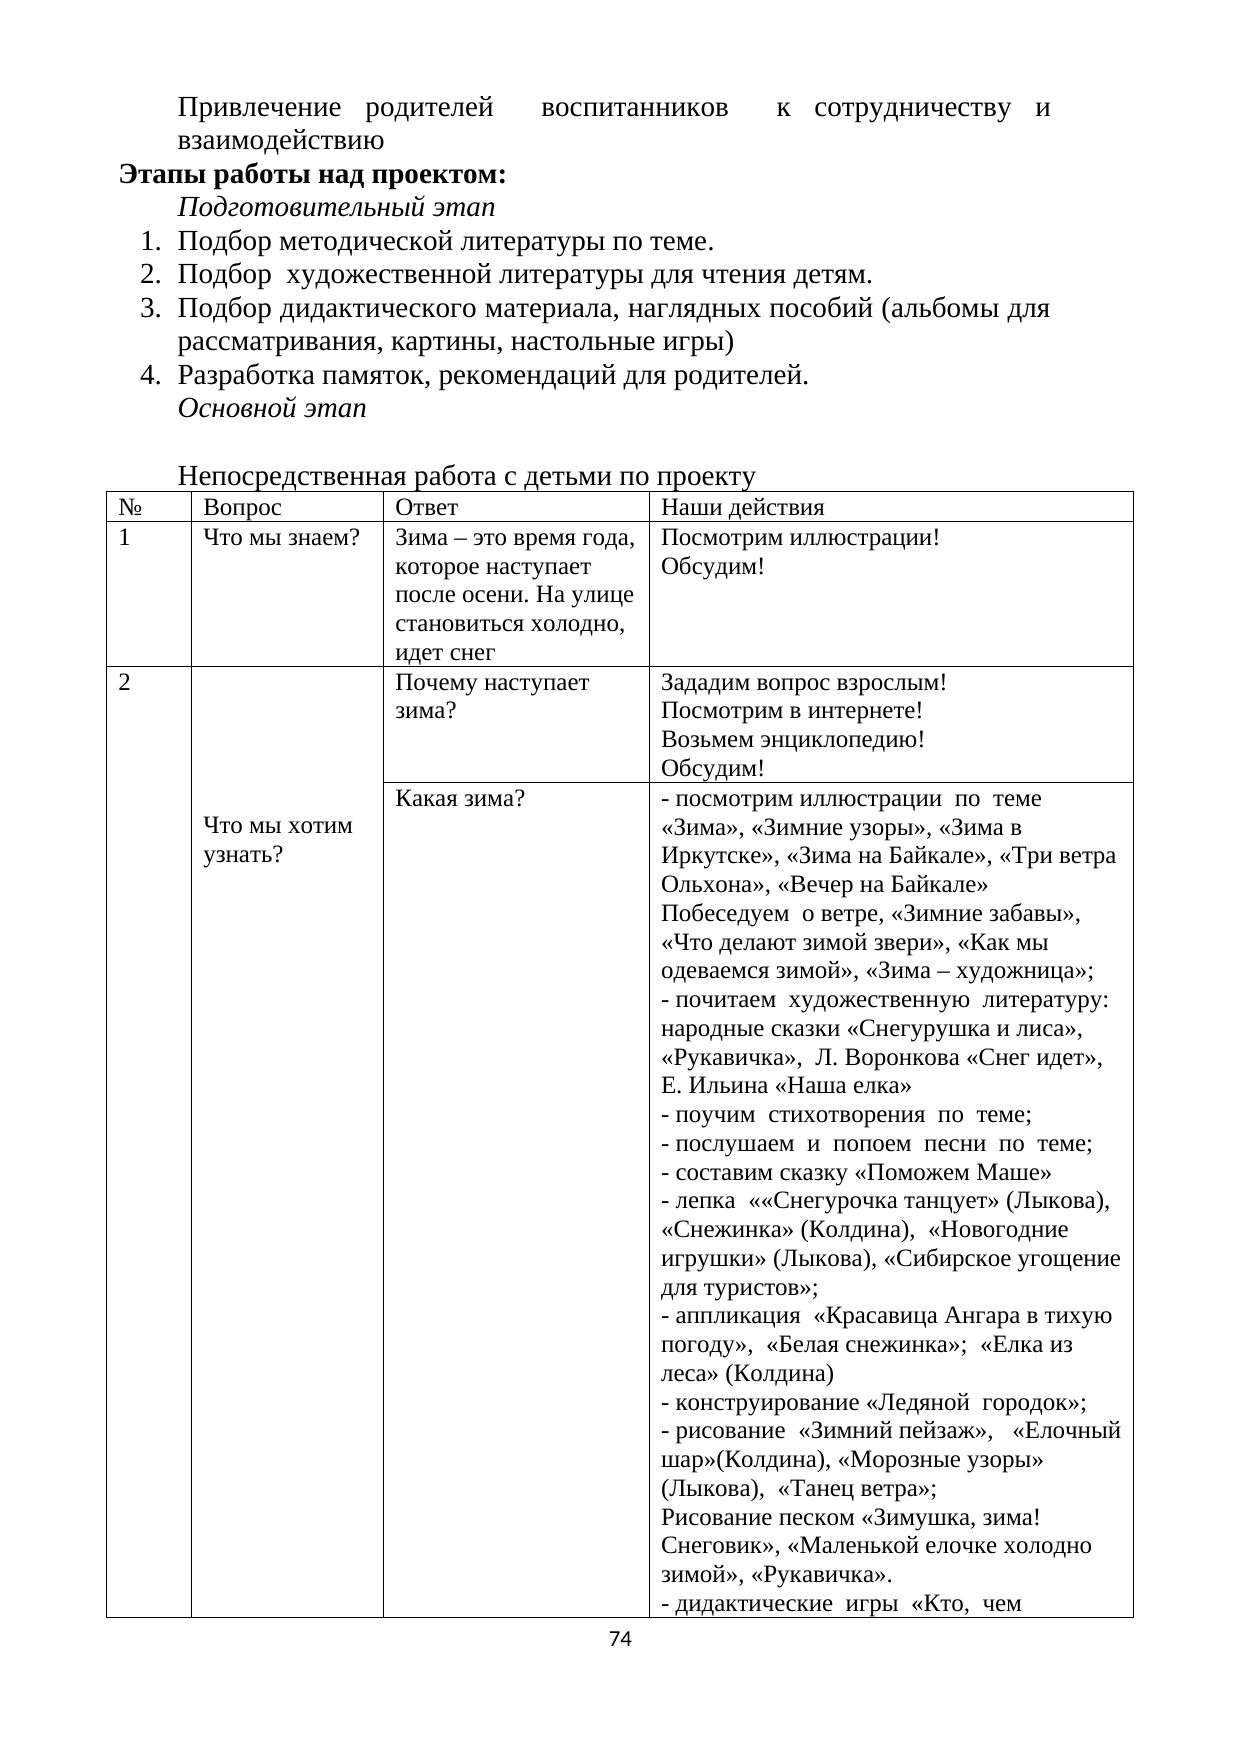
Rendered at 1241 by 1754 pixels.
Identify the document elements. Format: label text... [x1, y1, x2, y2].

text Привлечение родителей воспитанников к сотрудничеству и взаимодействию [177, 89, 1051, 156]
list Подбор художественной литературы для чтения детям. [140, 256, 1051, 290]
list Подбор методической литературы по теме. [140, 223, 1051, 256]
table_cell Зима – это время года, которое наступает после осени. На улице становиться холодно, идет снег [384, 522, 649, 666]
table_cell Зададим вопрос взрослым! Посмотрим в интернете! Возьмем энциклопедию! Обсудим! [650, 667, 1133, 782]
list Разработка памяток, рекомендаций для родителей. [140, 357, 1051, 391]
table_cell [650, 783, 1133, 1617]
list Подбор дидактического материала, наглядных пособий (альбомы для рассматривания, картины, настольные игры) [140, 290, 1051, 357]
text Непосредственная работа с детьми по проекту [177, 458, 1051, 491]
table_header Ответ [384, 492, 649, 521]
table_cell Какая зима? [384, 783, 649, 1617]
text Основной этап [177, 391, 1051, 424]
table_header № [107, 492, 191, 521]
table_cell 2 [107, 667, 191, 1617]
table_cell 1 [107, 522, 191, 666]
table_header Наши действия [650, 492, 1133, 521]
text Этапы работы над проектом: [118, 156, 1051, 189]
table_cell Что мы хотим узнать? [192, 667, 383, 1617]
table_cell Посмотрим иллюстрации! Обсудим! [650, 522, 1133, 666]
table_cell Почему наступает зима? [384, 667, 649, 782]
text Подготовительный этап [177, 189, 1051, 223]
table_header Вопрос [192, 492, 383, 521]
table_cell Что мы знаем? [192, 522, 383, 666]
